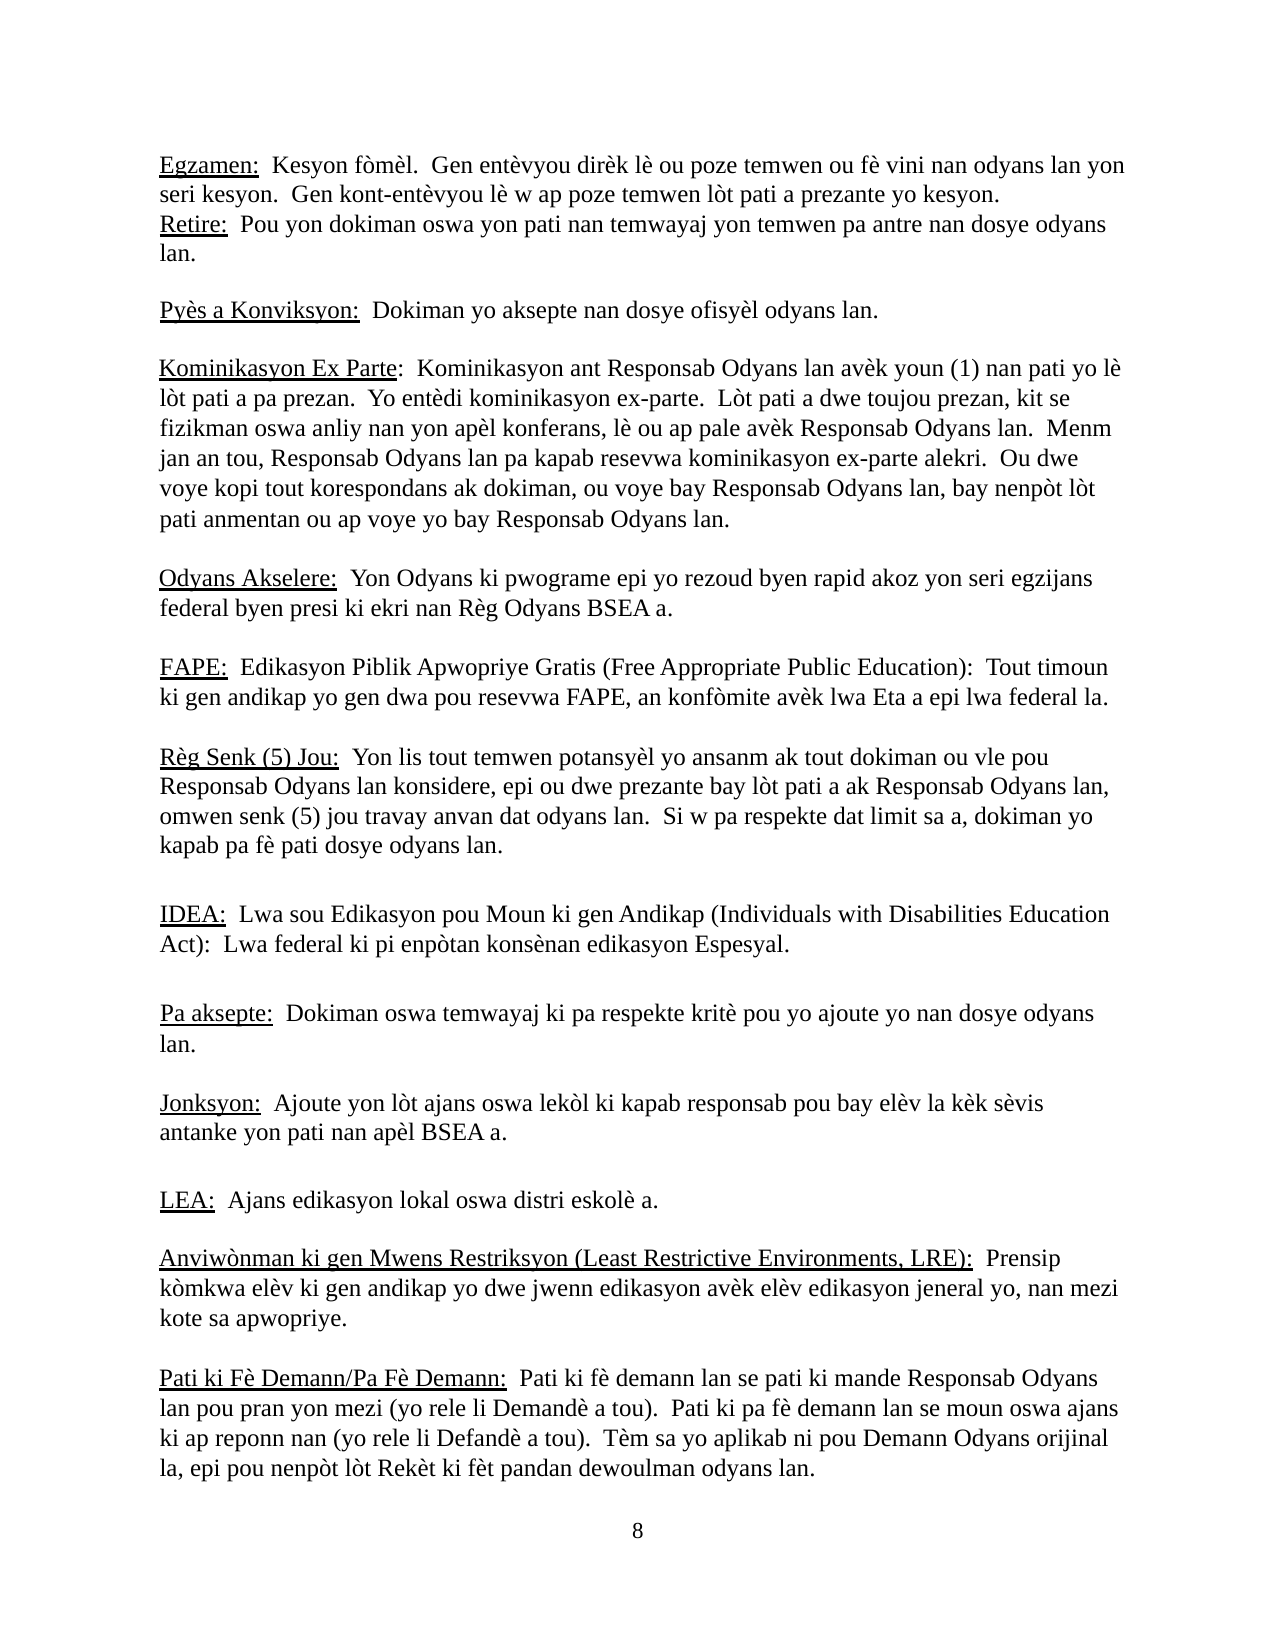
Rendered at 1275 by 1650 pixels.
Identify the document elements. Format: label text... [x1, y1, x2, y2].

text FAPE: Edikasyon Piblik Apwopriye Gratis (Free Appropriate Public Education): Tout timoun ki gen andikap yo gen dwa pou resevwa FAPE, an konfòmite avèk lwa Eta a epi lwa federal la. [159, 652, 1125, 711]
text Kominikasyon Ex Parte: Kominikasyon ant Responsab Odyans lan avèk youn (1) nan pati yo lè lòt pati a pa prezan. Yo entèdi kominikasyon ex-parte. Lòt pati a dwe toujou prezan, kit se fizikman oswa anliy nan yon apèl konferans, lè ou ap pale avèk Responsab Odyans lan. Menm jan an tou, Responsab Odyans lan pa kapab resevwa kominikasyon ex-parte alekri. Ou dwe voye kopi tout korespondans ak dokiman, ou voye bay Responsab Odyans lan, bay nenpòt lòt pati anmentan ou ap voye yo bay Responsab Odyans lan. [158, 353, 1125, 532]
text Règ Senk (5) Jou: Yon lis tout temwen potansyèl yo ansanm ak tout dokiman ou vle pou Responsab Odyans lan konsidere, epi ou dwe prezante bay lòt pati a ak Responsab Odyans lan, omwen senk (5) jou travay anvan dat odyans lan. Si w pa respekte dat limit sa a, dokiman yo kapab pa fè pati dosye odyans lan. [159, 742, 1125, 859]
text Pyès a Konviksyon: Dokiman yo aksepte nan dosye ofisyèl odyans lan. [159, 295, 1125, 324]
text Retire: Pou yon dokiman oswa yon pati nan temwayaj yon temwen pa antre nan dosye odyans lan. [159, 209, 1125, 267]
text Pa aksepte: Dokiman oswa temwayaj ki pa respekte kritè pou yo ajoute yo nan dosye odyans lan. [159, 998, 1125, 1057]
text Pati ki Fè Demann/Pa Fè Demann: Pati ki fè demann lan se pati ki mande Responsab Odyans lan pou pran yon mezi (yo rele li Demandè a tou). Pati ki pa fè demann lan se moun oswa ajans ki ap reponn nan (yo rele li Defandè a tou). Tèm sa yo aplikab ni pou Demann Odyans orijinal la, epi pou nenpòt lòt Rekèt ki fèt pandan dewoulman odyans lan. [159, 1363, 1125, 1482]
text Jonksyon: Ajoute yon lòt ajans oswa lekòl ki kapab responsab pou bay elèv la kèk sèvis antanke yon pati nan apèl BSEA a. [159, 1088, 1125, 1146]
text Egzamen: Kesyon fòmèl. Gen entèvyou dirèk lè ou poze temwen ou fè vini nan odyans lan yon seri kesyon. Gen kont-entèvyou lè w ap poze temwen lòt pati a prezante yo kesyon. [159, 150, 1125, 208]
text Anviwònman ki gen Mwens Restriksyon (Least Restrictive Environments, LRE): Prensip kòmkwa elèv ki gen andikap yo dwe jwenn edikasyon avèk elèv edikasyon jeneral yo, nan mezi kote sa apwopriye. [159, 1243, 1125, 1332]
text Odyans Akselere: Yon Odyans ki pwograme epi yo rezoud byen rapid akoz yon seri egzijans federal byen presi ki ekri nan Règ Odyans BSEA a. [159, 563, 1125, 622]
text LEA: Ajans edikasyon lokal oswa distri eskolè a. [159, 1185, 1125, 1214]
text IDEA: Lwa sou Edikasyon pou Moun ki gen Andikap (Individuals with Disabilities Education Act): Lwa federal ki pi enpòtan konsènan edikasyon Espesyal. [159, 899, 1125, 958]
